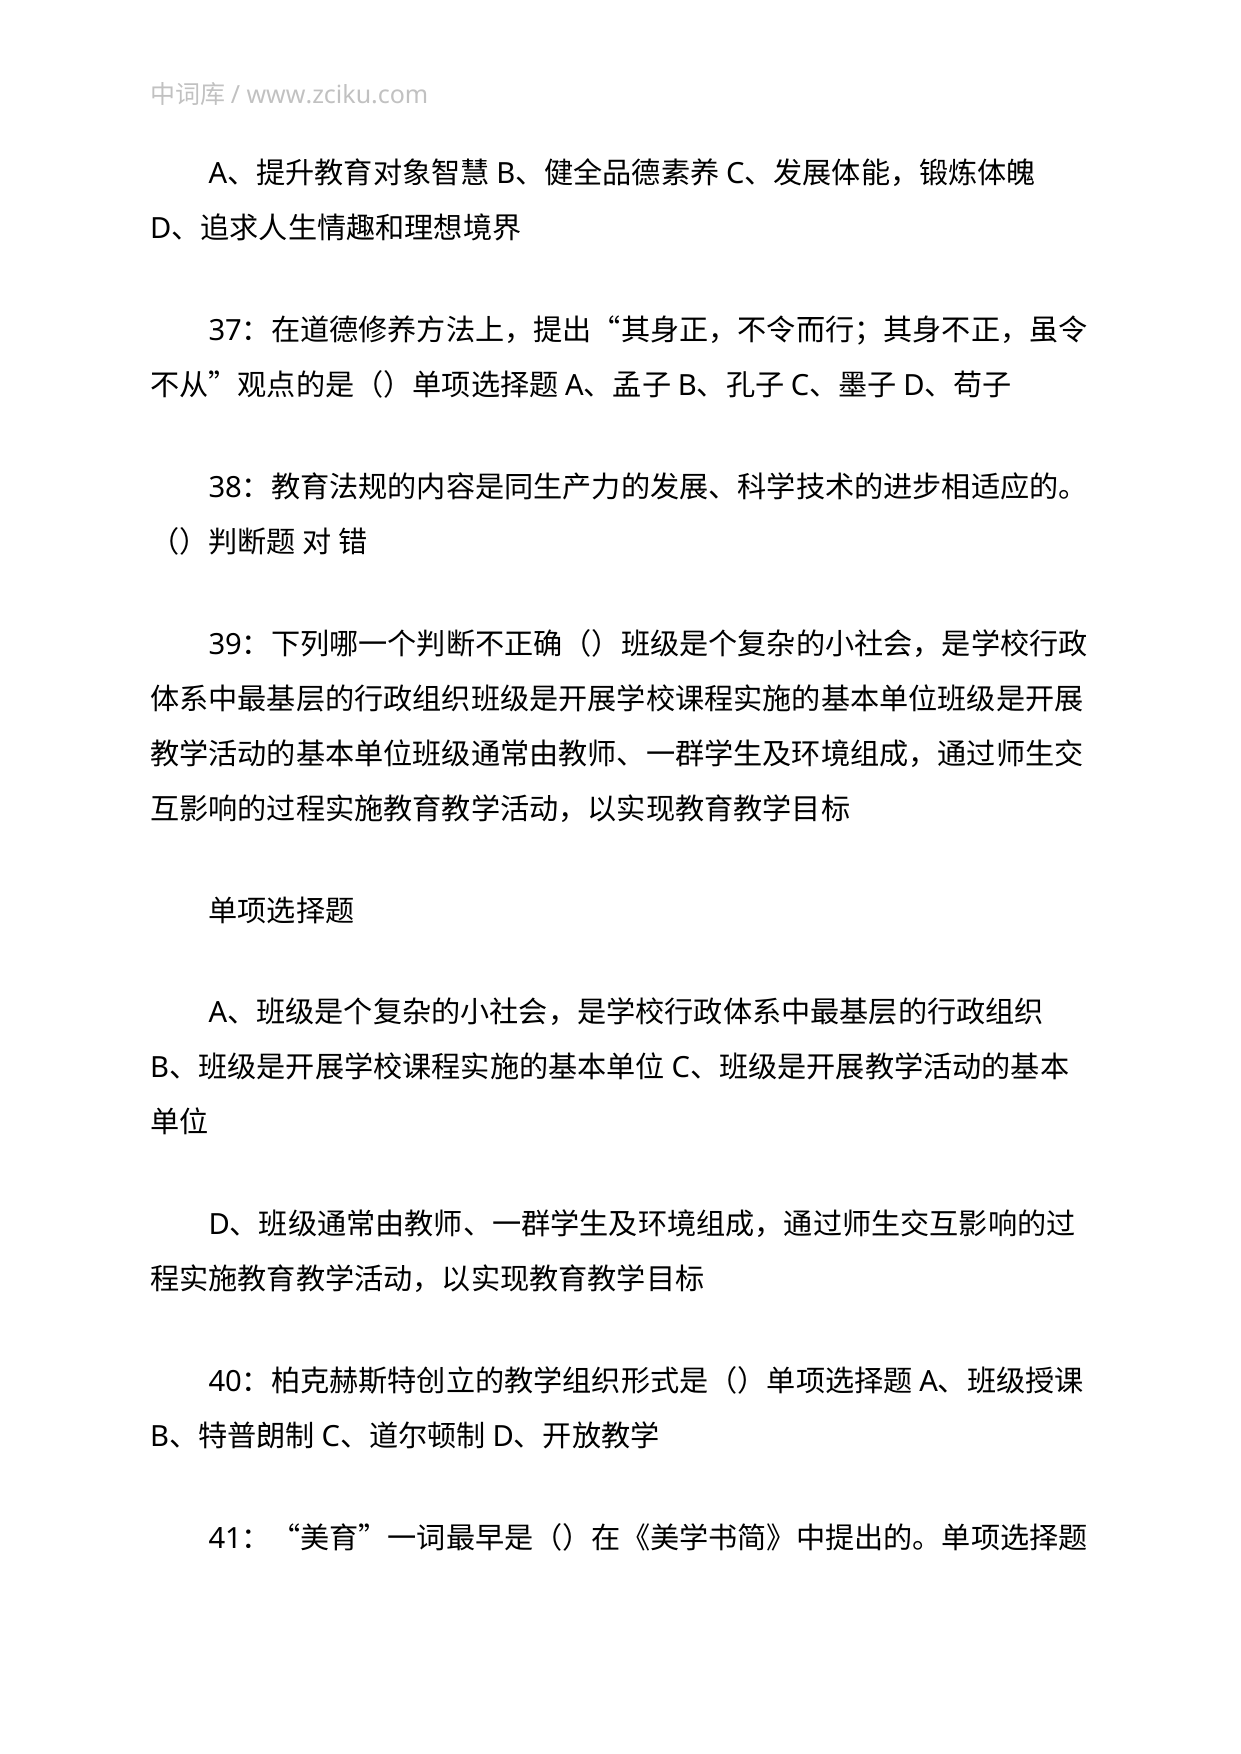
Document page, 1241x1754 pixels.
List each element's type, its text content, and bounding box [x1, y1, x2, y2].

text 38：教育法规的内容是同生产力的发展、科学技术的进步相适应的。（）判断题 对 错 [150, 464, 1090, 561]
text 37：在道德修养方法上，提出“其身正，不令而行；其身不正，虽令不从”观点的是（）单项选择题 A、孟子 B、孔子 C、墨子 D、苟子 [150, 307, 1090, 404]
text A、班级是个复杂的小社会，是学校行政体系中最基层的行政组织 B、班级是开展学校课程实施的基本单位 C、班级是开展教学活动的基本单位 [150, 989, 1090, 1141]
text A、提升教育对象智慧 B、健全品德素养 C、发展体能，锻炼体魄 D、追求人生情趣和理想境界 [150, 150, 1090, 247]
text 39：下列哪一个判断不正确（）班级是个复杂的小社会，是学校行政体系中最基层的行政组织班级是开展学校课程实施的基本单位班级是开展教学活动的基本单位班级通常由教师、一群学生及环境组成，通过师生交互影响的过程实施教育教学活动，以实现教育教学目标 [150, 621, 1090, 828]
text 单项选择题 [150, 887, 1090, 929]
text D、班级通常由教师、一群学生及环境组成，通过师生交互影响的过程实施教育教学活动，以实现教育教学目标 [150, 1201, 1090, 1298]
text 40：柏克赫斯特创立的教学组织形式是（）单项选择题 A、班级授课 B、特普朗制 C、道尔顿制 D、开放教学 [150, 1358, 1090, 1455]
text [150, 1514, 1090, 1557]
